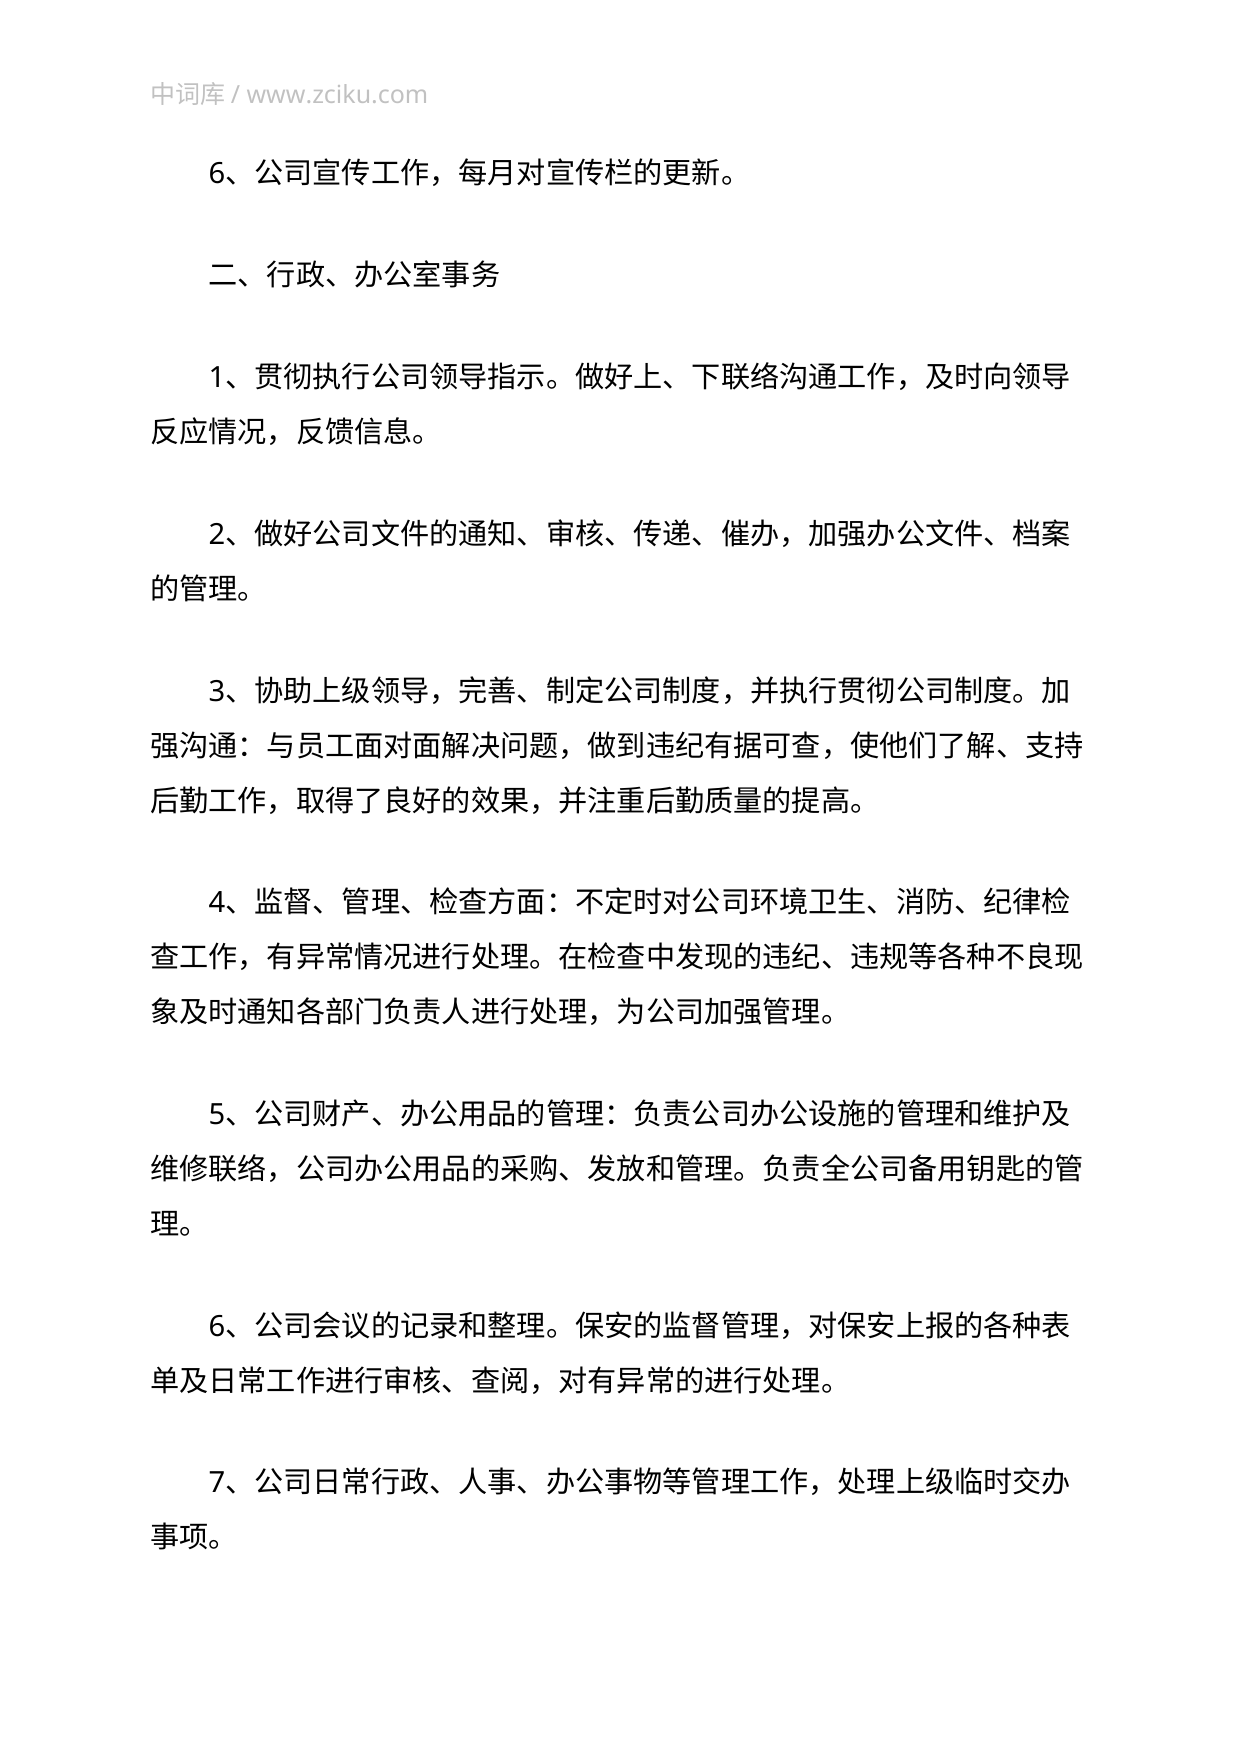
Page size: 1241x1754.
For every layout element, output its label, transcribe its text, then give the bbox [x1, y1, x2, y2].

text 5、公司财产、办公用品的管理：负责公司办公设施的管理和维护及维修联络，公司办公用品的采购、发放和管理。负责全公司备用钥匙的管理。 [150, 1091, 1090, 1243]
text 1、贯彻执行公司领导指示。做好上、下联络沟通工作，及时向领导反应情况，反馈信息。 [150, 354, 1090, 451]
text 4、监督、管理、检查方面：不定时对公司环境卫生、消防、纪律检查工作，有异常情况进行处理。在检查中发现的违纪、违规等各种不良现象及时通知各部门负责人进行处理，为公司加强管理。 [150, 879, 1090, 1031]
text 二、行政、办公室事务 [150, 252, 1090, 294]
text 2、做好公司文件的通知、审核、传递、催办，加强办公文件、档案的管理。 [150, 511, 1090, 608]
text 6、公司会议的记录和整理。保安的监督管理，对保安上报的各种表单及日常工作进行审核、查阅，对有异常的进行处理。 [150, 1302, 1090, 1399]
text 7、公司日常行政、人事、办公事物等管理工作，处理上级临时交办事项。 [150, 1459, 1090, 1556]
text 6、公司宣传工作，每月对宣传栏的更新。 [150, 150, 1090, 192]
text 3、协助上级领导，完善、制定公司制度，并执行贯彻公司制度。加强沟通：与员工面对面解决问题，做到违纪有据可查，使他们了解、支持后勤工作，取得了良好的效果，并注重后勤质量的提高。 [150, 667, 1090, 819]
